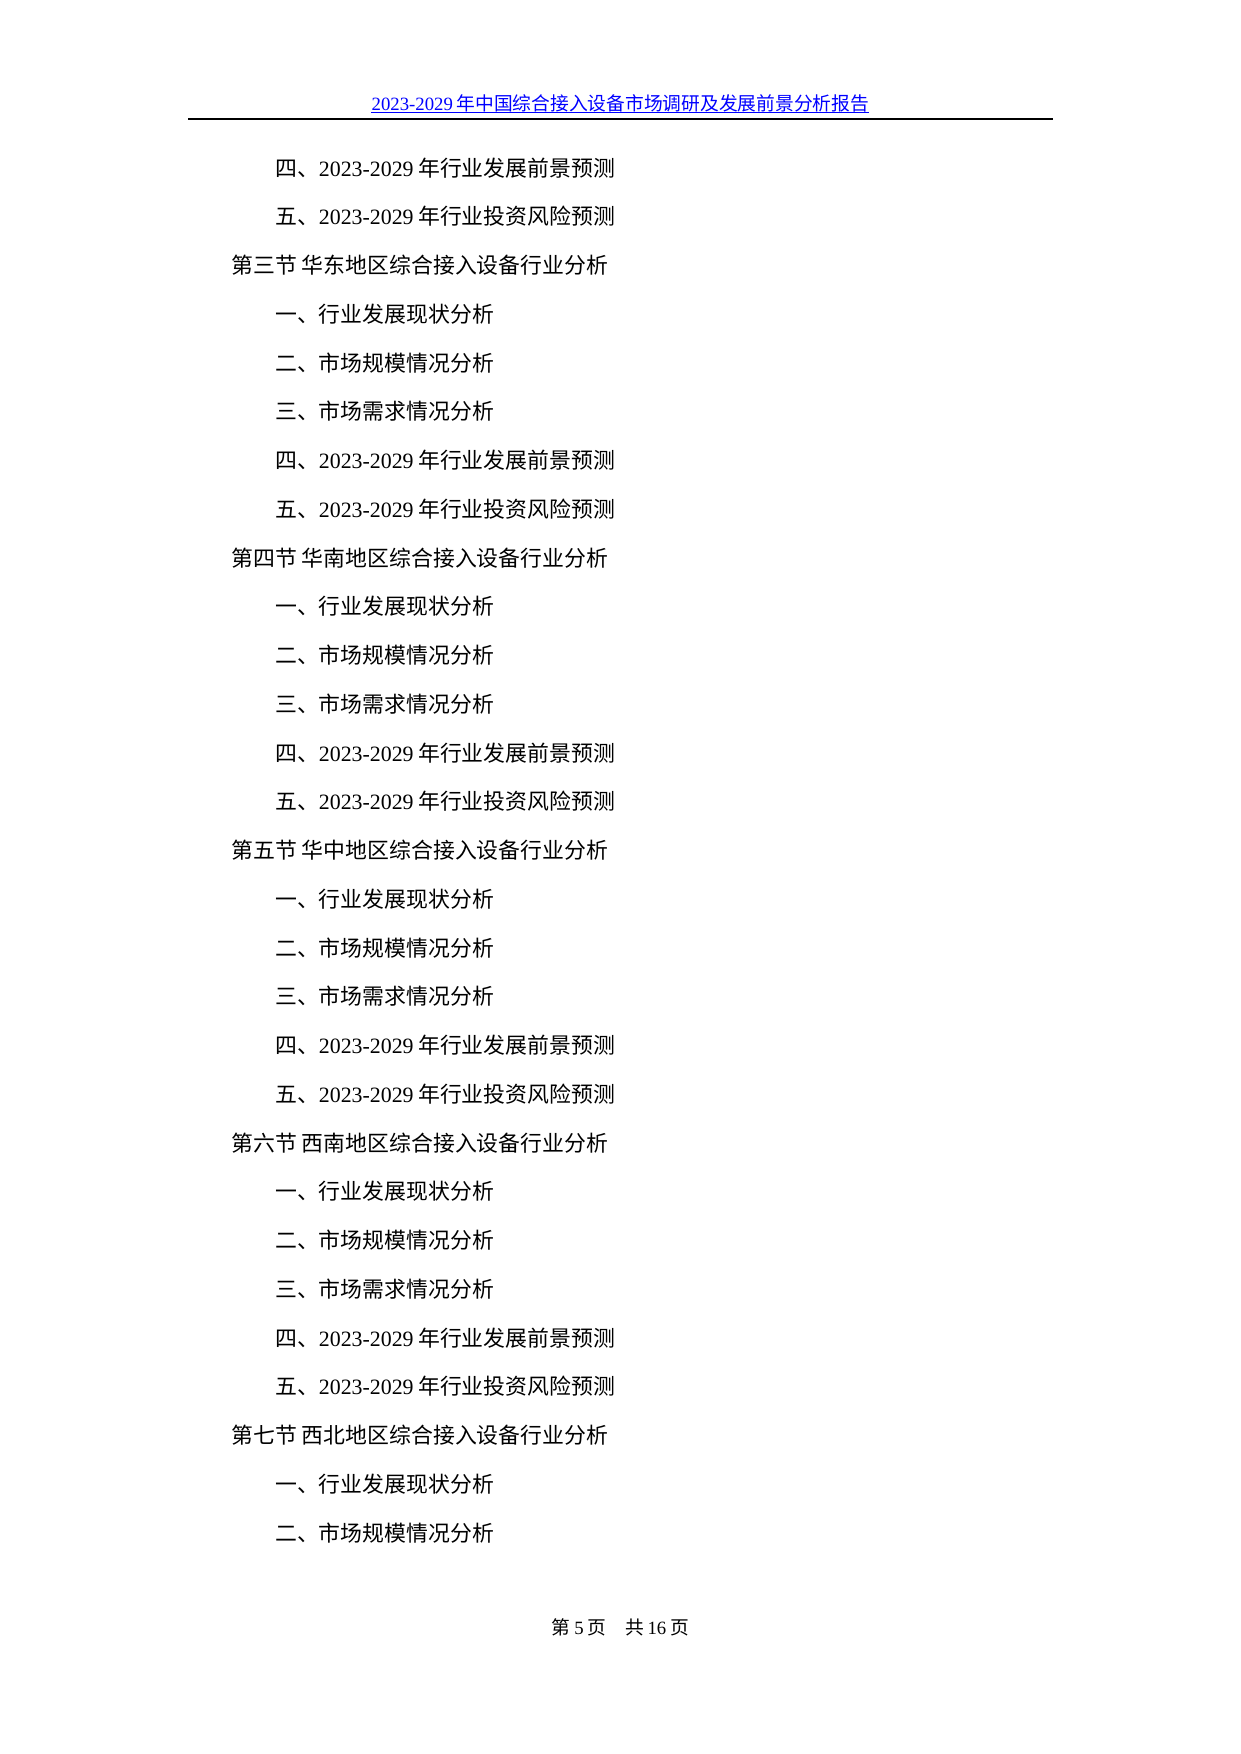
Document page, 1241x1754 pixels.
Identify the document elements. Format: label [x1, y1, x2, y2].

text [187, 150, 1053, 1548]
